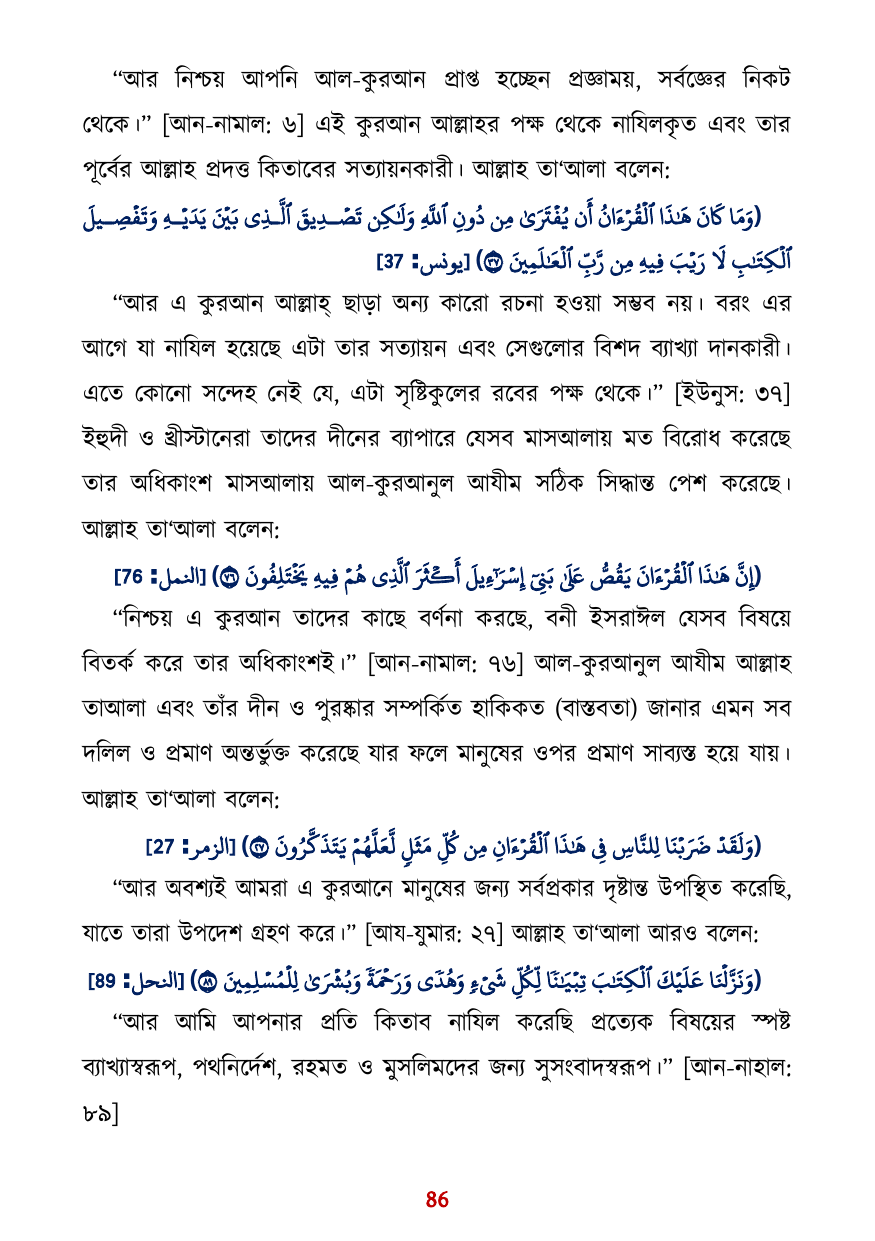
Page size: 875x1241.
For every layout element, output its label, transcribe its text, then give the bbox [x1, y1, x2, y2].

text ﴿وَلَقَدۡ ضَرَبۡنَا لِلنَّاسِ فِي هَٰذَا ٱلۡقُرۡءَانِ مِن كُلِّ مَثَلٖ لَّعَلَّهُمۡ يَتَذَكَّرُونَ ٢٧﴾ [الزمر: 27] [83, 824, 791, 868]
text “আর আমি আপনার প্রতি কিতাব নাযিল করেছি প্রত্যেক বিষয়ের স্পষ্ট ব্যাখ্যাস্বরূপ, পথনির্দেশ, রহমত ও মুসলিমদের জন্য সুসংবাদস্বরূপ।” [আন-নাহাল: ৮৯] [83, 1002, 791, 1132]
text “আর এ কুরআন আল্লাহ্ ছাড়া অন্য কারো রচনা হওয়া সম্ভব নয়। বরং এর আগে যা নাযিল হয়েছে এটা তার সত্যায়ন এবং সেগুলোর বিশদ ব্যাখ্যা দানকারী। এতে কোনো সন্দেহ নেই যে, এটা সৃষ্টিকুলের রবের পক্ষ থেকে।” [ইউনুস: ৩৭] ইহুদী ও খ্রীস্টানেরা তাদের দীনের ব্যাপারে যেসব মাসআলায় মত বিরোধ করেছে তার অধিকাংশ মাসআলায় আল-কুরআনুল আযীম সঠিক সিদ্ধান্ত পেশ করেছে। আল্লাহ তা‘আলা বলেন: [83, 283, 791, 548]
text “আর নিশ্চয় আপনি আল-কুরআন প্রাপ্ত হচ্ছেন প্রজ্ঞাময়, সর্বজ্ঞের নিকট থেকে।” [আন-নামাল: ৬] এই কুরআন আল্লাহর পক্ষ থেকে নাযিলকৃত এবং তার পূর্বের আল্লাহ প্রদত্ত কিতাবের সত্যায়নকারী। আল্লাহ তা‘আলা বলেন: [83, 59, 791, 189]
text ﴿وَمَا كَانَ هَٰذَا ٱلۡقُرۡءَانُ أَن يُفۡتَرَىٰ مِن دُونِ ٱللَّهِ وَلَٰكِن تَصۡدِيقَ ٱلَّذِي بَيۡنَ يَدَيۡهِ وَتَفۡصِيلَ ٱلۡكِتَٰبِ لَا رَيۡبَ فِيهِ مِن رَّبِّ ٱلۡعَٰلَمِينَ ٣٧﴾ [يونس: 37] [83, 195, 791, 283]
text ﴿إِنَّ هَٰذَا ٱلۡقُرۡءَانَ يَقُصُّ عَلَىٰ بَنِيٓ إِسۡرَٰٓءِيلَ أَكۡثَرَ ٱلَّذِي هُمۡ فِيهِ يَخۡتَلِفُونَ ٧٦﴾ [النمل: 76] [83, 554, 791, 598]
text “আর অবশ্যই আমরা এ কুরআনে মানুষের জন্য সর্বপ্রকার দৃষ্টান্ত উপস্থিত করেছি, যাতে তারা উপদেশ গ্ৰহণ করে।” [আয-যুমার: ২৭] আল্লাহ তা‘আলা আরও বলেন: [83, 868, 791, 952]
text “নিশ্চয় এ কুরআন তাদের কাছে বর্ণনা করছে, বনী ইসরাঈল যেসব বিষয়ে বিতর্ক করে তার অধিকাংশই।” [আন-নামাল: ৭৬] আল-কুরআনুল আযীম আল্লাহ তাআলা এবং তাঁর দীন ও পুরষ্কার সম্পর্কিত হাকিকত (বাস্তবতা) জানার এমন সব দলিল ও প্রমাণ অন্তর্ভুক্ত করেছে যার ফলে মানুষের ওপর প্রমাণ সাব্যস্ত হয়ে যায়। আল্লাহ তা‘আলা বলেন: [83, 598, 791, 818]
text ﴿وَنَزَّلۡنَا عَلَيۡكَ ٱلۡكِتَٰبَ تِبۡيَٰنٗا لِّكُلِّ شَيۡءٖ وَهُدٗى وَرَحۡمَةٗ وَبُشۡرَىٰ لِلۡمُسۡلِمِينَ ٨٩﴾ [النحل: 89] [83, 958, 791, 1002]
